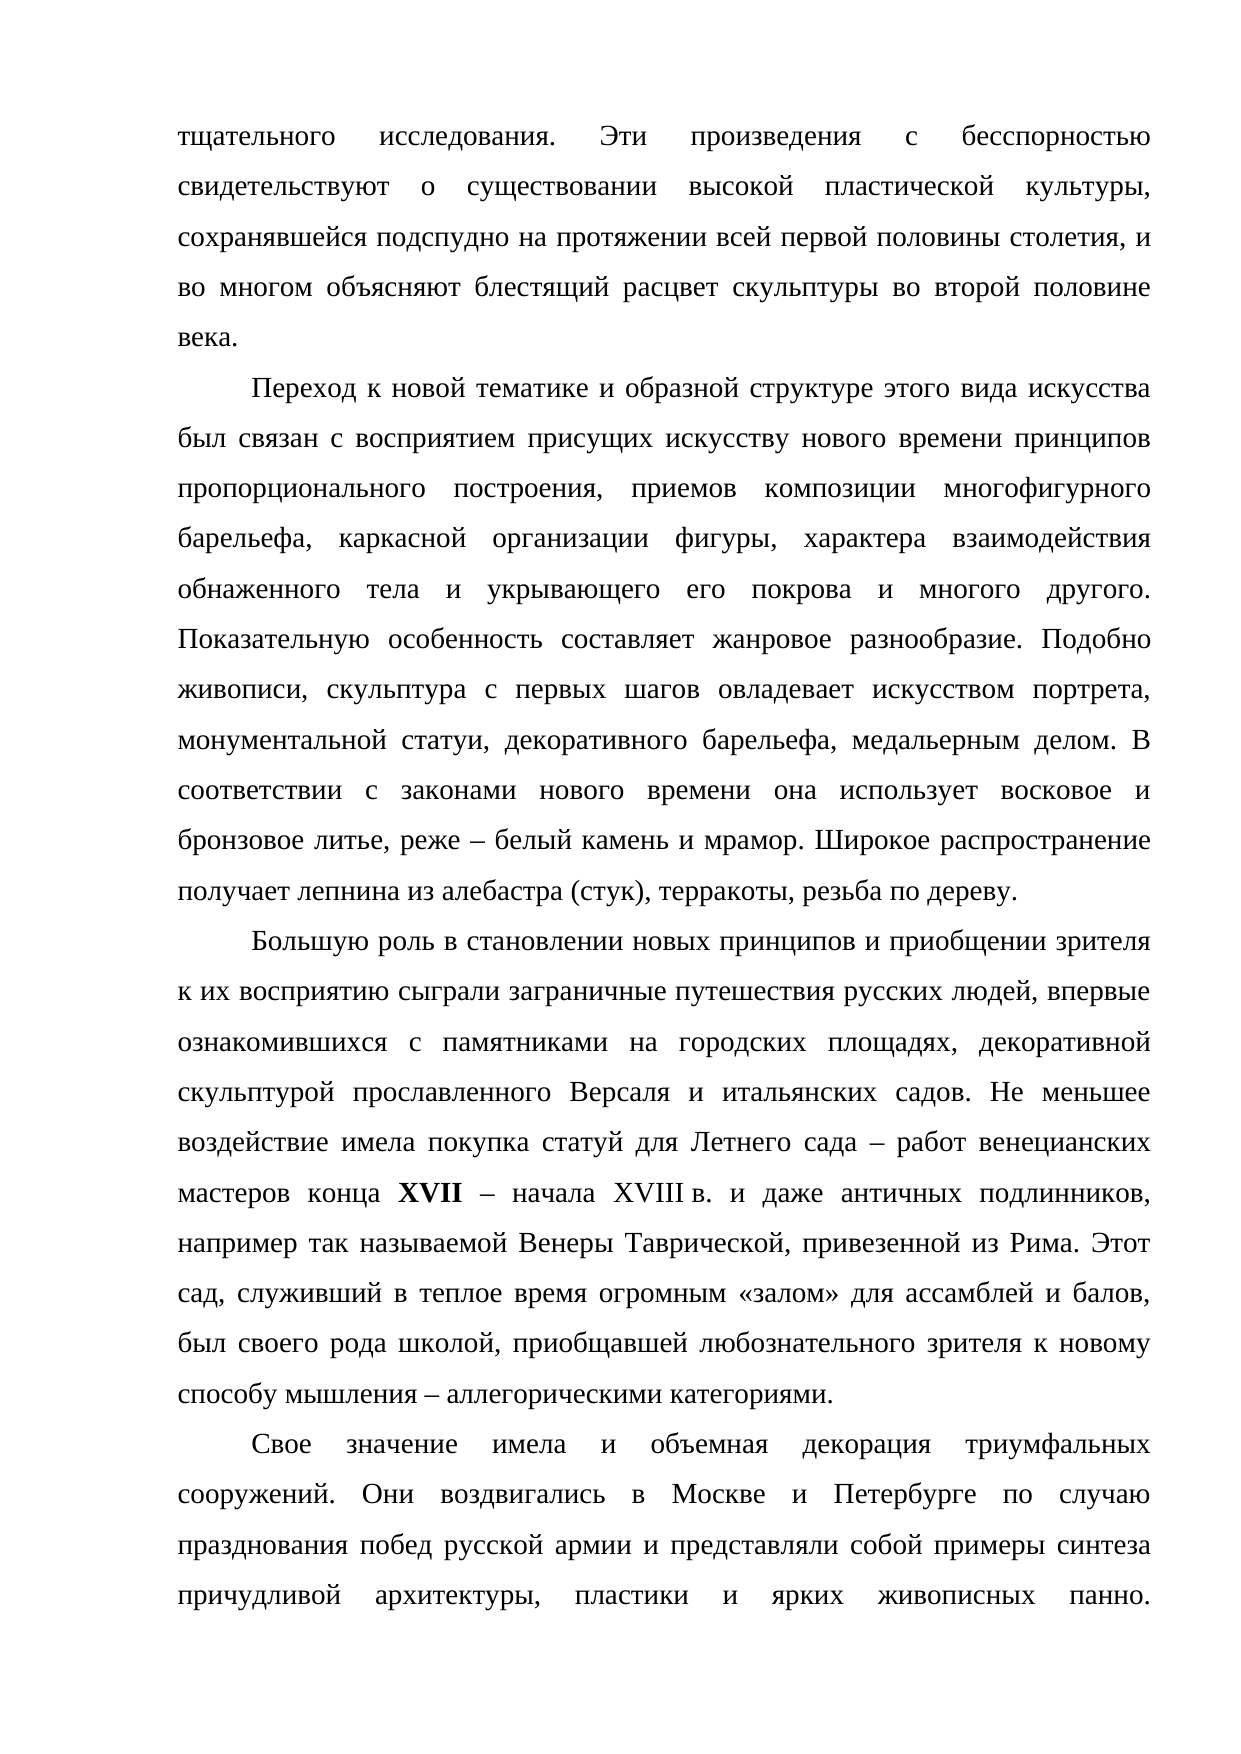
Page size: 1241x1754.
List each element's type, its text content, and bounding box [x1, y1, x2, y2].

text Переход к новой тематике и образной структуре этого вида искусства был связан с восприятием присущих искусству нового времени принципов пропорционального построения, приемов композиции многофигурного барельефа, каркасной организации фигуры, характера взаимодействия обнаженного тела и укрывающего его покрова и многого другого. Показательную особенность составляет жанровое разнообразие. Подобно живописи, скульптура с первых шагов овладевает искусством портрета, монументальной статуи, декоративного барельефа, медальерным делом. В соответствии с законами нового времени она использует восковое и бронзовое литье, реже – белый камень и мрамор. Широкое распространение получает лепнина из алебастра (стук), терракоты, резьба по дереву. [177, 370, 1152, 906]
text Большую роль в становлении новых принципов и приобщении зрителя к их восприятию сыграли заграничные путешествия русских людей, впервые ознакомившихся с памятниками на городских площадях, декоративной скульптурой прославленного Версаля и итальянских садов. Не меньшее воздействие имела покупка статуй для Летнего сада – работ венецианских мастеров конца XVII – начала XVIII в. и даже античных подлинников, например так называемой Венеры Таврической, привезенной из Рима. Этот сад, служивший в теплое время огромным «залом» для ассамблей и балов, был своего рода школой, приобщавшей любознательного зрителя к новому способу мышления – аллегорическими категориями. [177, 923, 1152, 1409]
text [177, 118, 1152, 353]
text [177, 1426, 1152, 1611]
